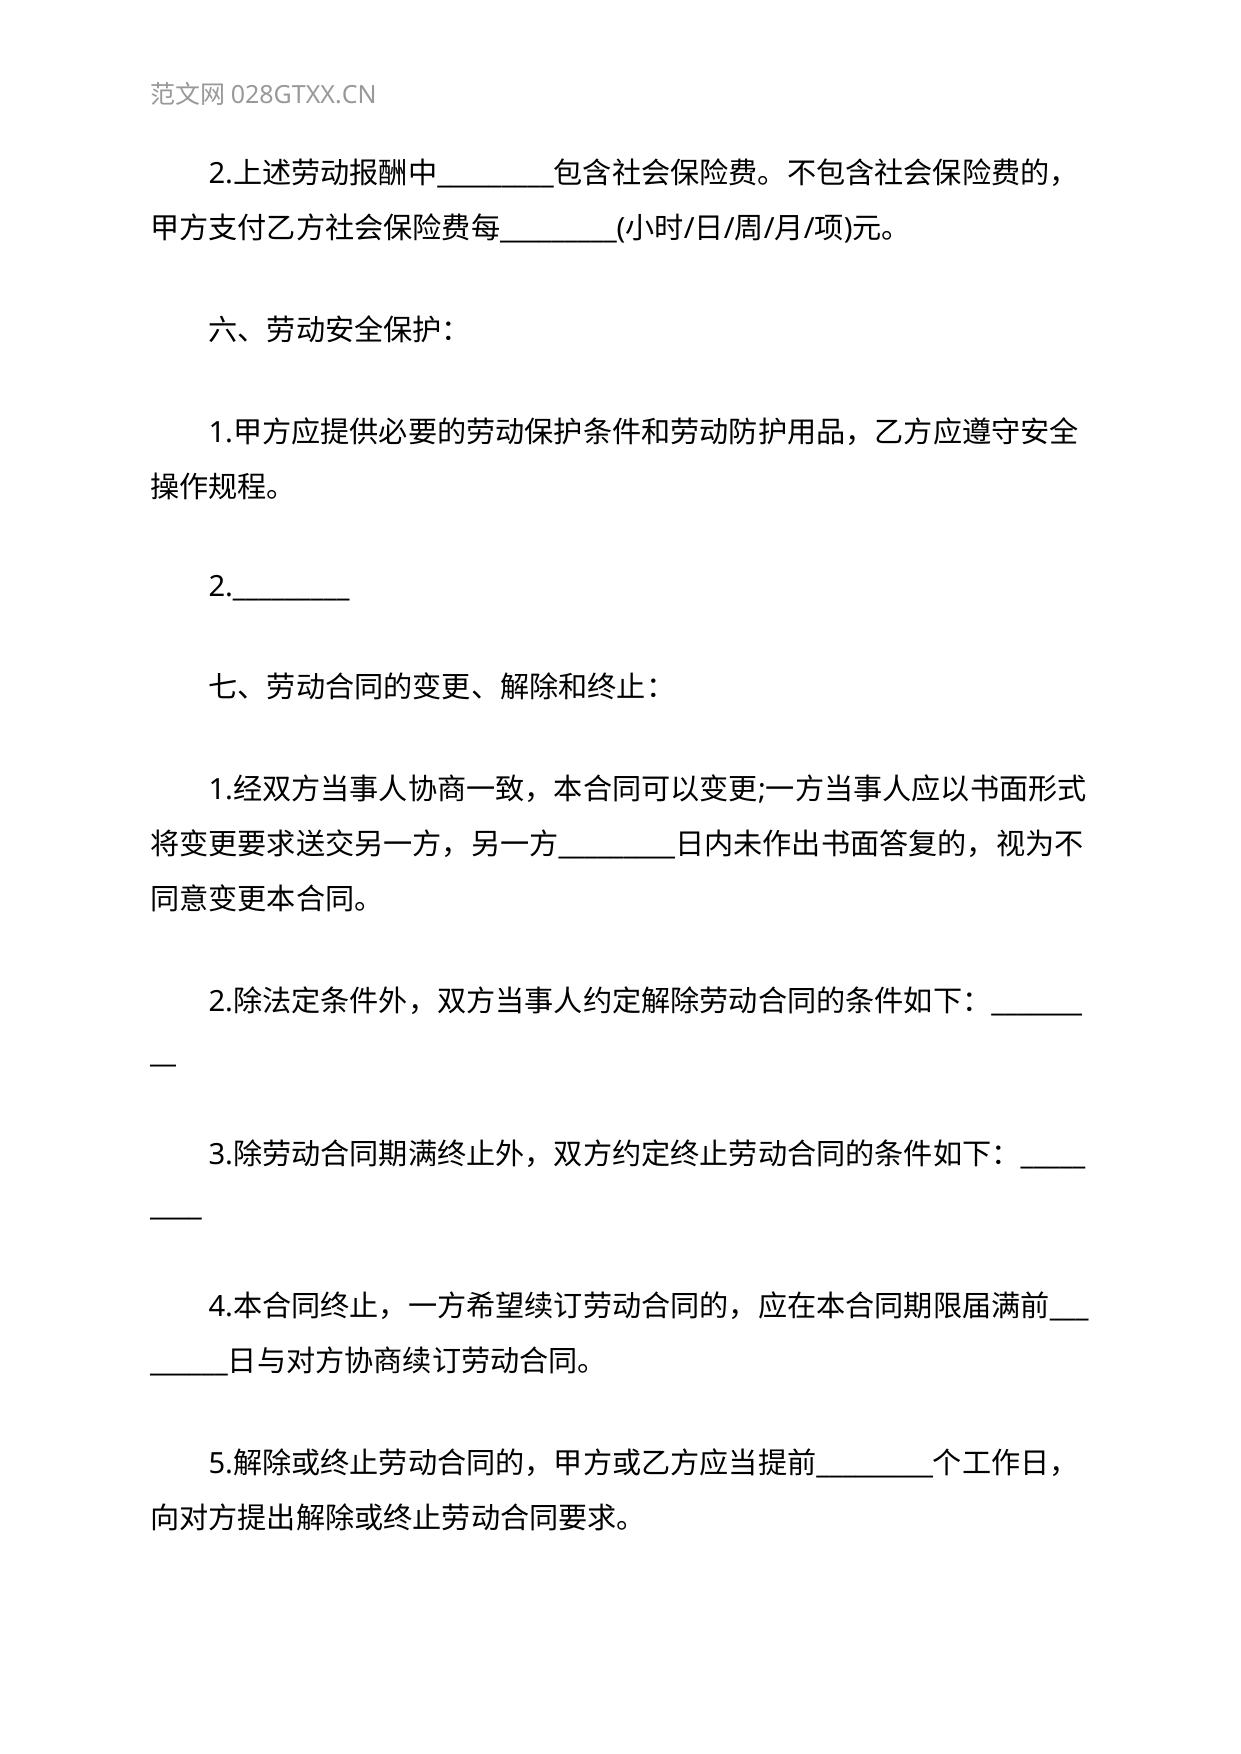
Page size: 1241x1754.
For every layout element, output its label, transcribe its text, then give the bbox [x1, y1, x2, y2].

text 1.经双方当事人协商一致，本合同可以变更;一方当事人应以书面形式将变更要求送交另一方，另一方_________日内未作出书面答复的，视为不同意变更本合同。 [150, 766, 1090, 918]
text 七、劳动合同的变更、解除和终止： [150, 664, 1090, 706]
text 1.甲方应提供必要的劳动保护条件和劳动防护用品，乙方应遵守安全操作规程。 [150, 409, 1090, 506]
text 2.除法定条件外，双方当事人约定解除劳动合同的条件如下：_________ [150, 977, 1090, 1071]
text 4.本合同终止，一方希望续订劳动合同的，应在本合同期限届满前_________日与对方协商续订劳动合同。 [150, 1283, 1090, 1380]
text 2.上述劳动报酬中_________包含社会保险费。不包含社会保险费的，甲方支付乙方社会保险费每_________(小时/日/周/月/项)元。 [150, 150, 1090, 247]
text 5.解除或终止劳动合同的，甲方或乙方应当提前_________个工作日，向对方提出解除或终止劳动合同要求。 [150, 1440, 1090, 1537]
text 2._________ [150, 566, 1090, 605]
text 六、劳动安全保护： [150, 307, 1090, 349]
text 3.除劳动合同期满终止外，双方约定终止劳动合同的条件如下：_________ [150, 1130, 1090, 1224]
